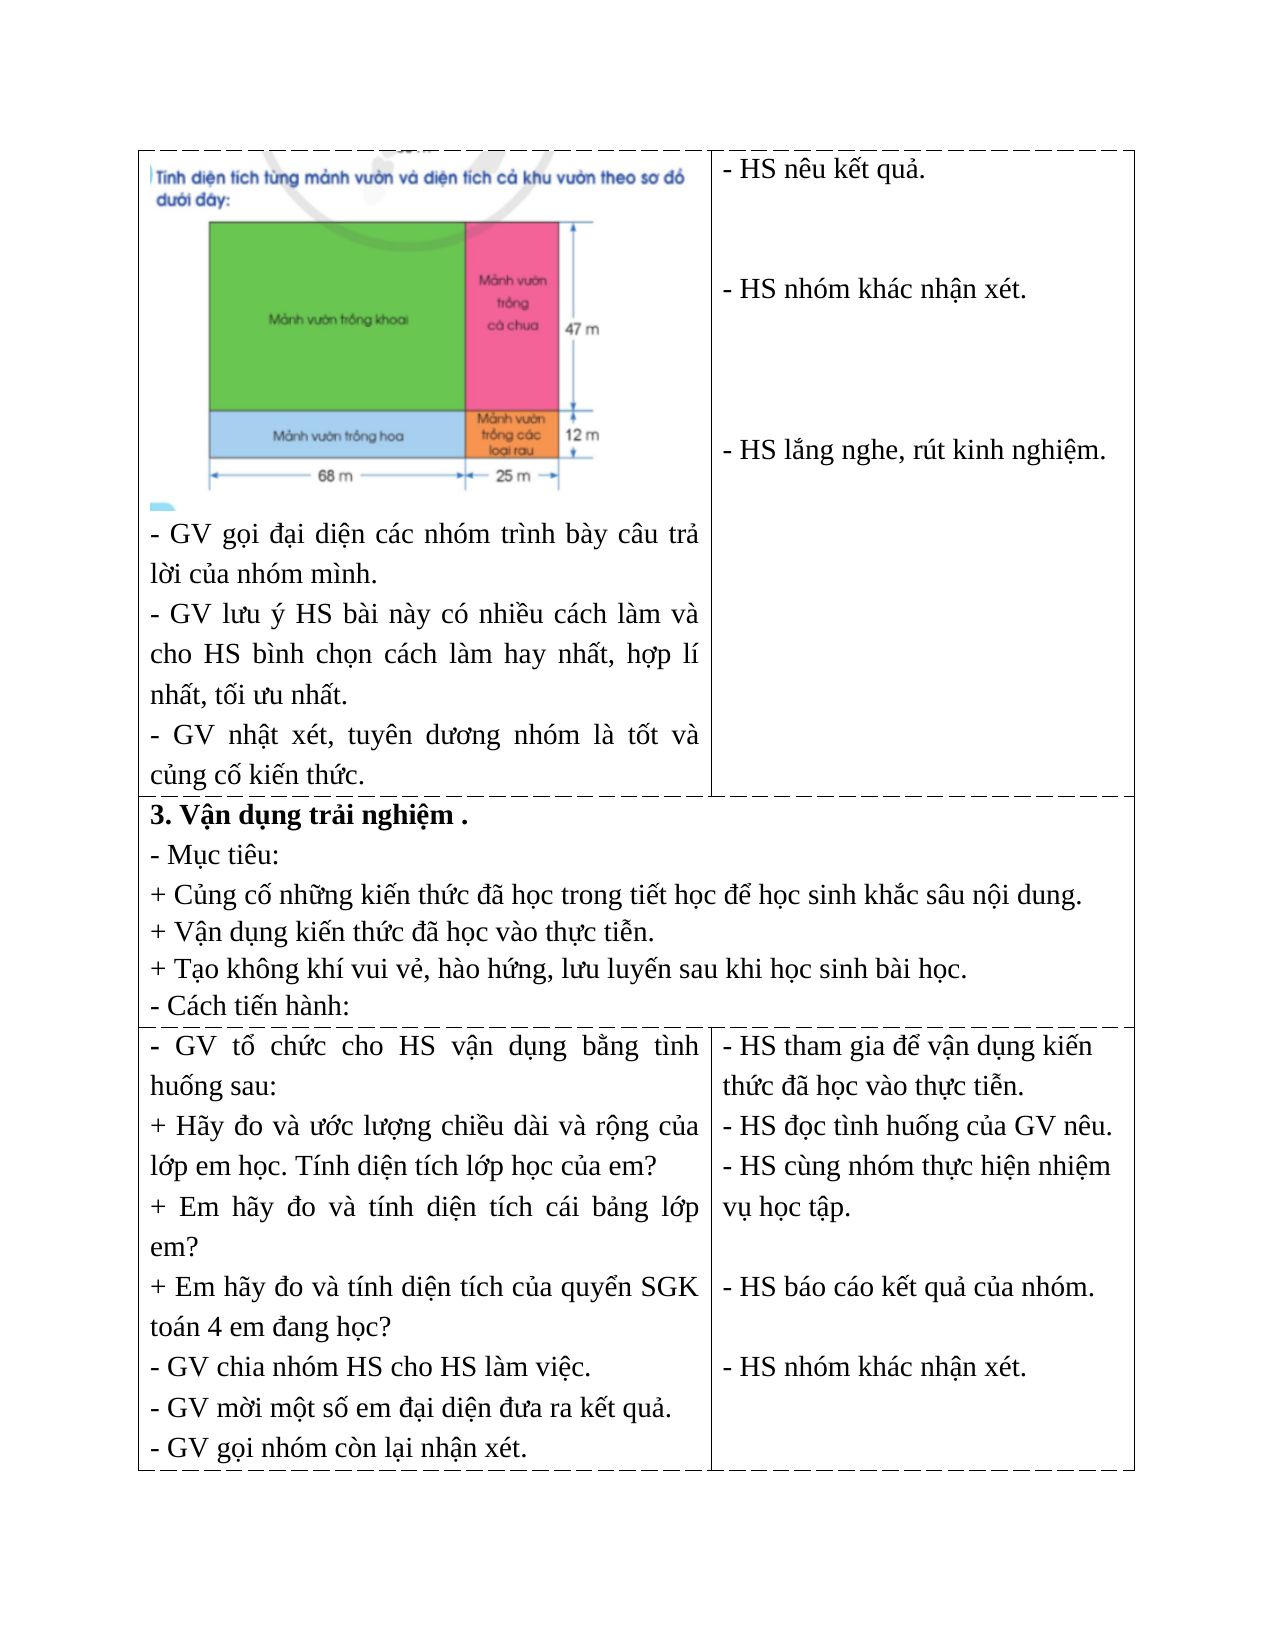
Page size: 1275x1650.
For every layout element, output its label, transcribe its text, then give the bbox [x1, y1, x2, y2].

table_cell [139, 150, 711, 796]
table_cell 3. Vận dụng trải nghiệm . - Mục tiêu: + Củng cố những kiến thức đã học trong tiết học để học sinh khắc sâu nội dung. + Vận dụng kiến thức đã học vào thực tiễn. + Tạo không khí vui vẻ, hào hứng, lưu luyến sau khi học sinh bài học. - Cách tiến hành: [139, 796, 1134, 1027]
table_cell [139, 1027, 711, 1470]
picture [150, 151, 699, 511]
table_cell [712, 1027, 1134, 1470]
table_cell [712, 150, 1134, 796]
